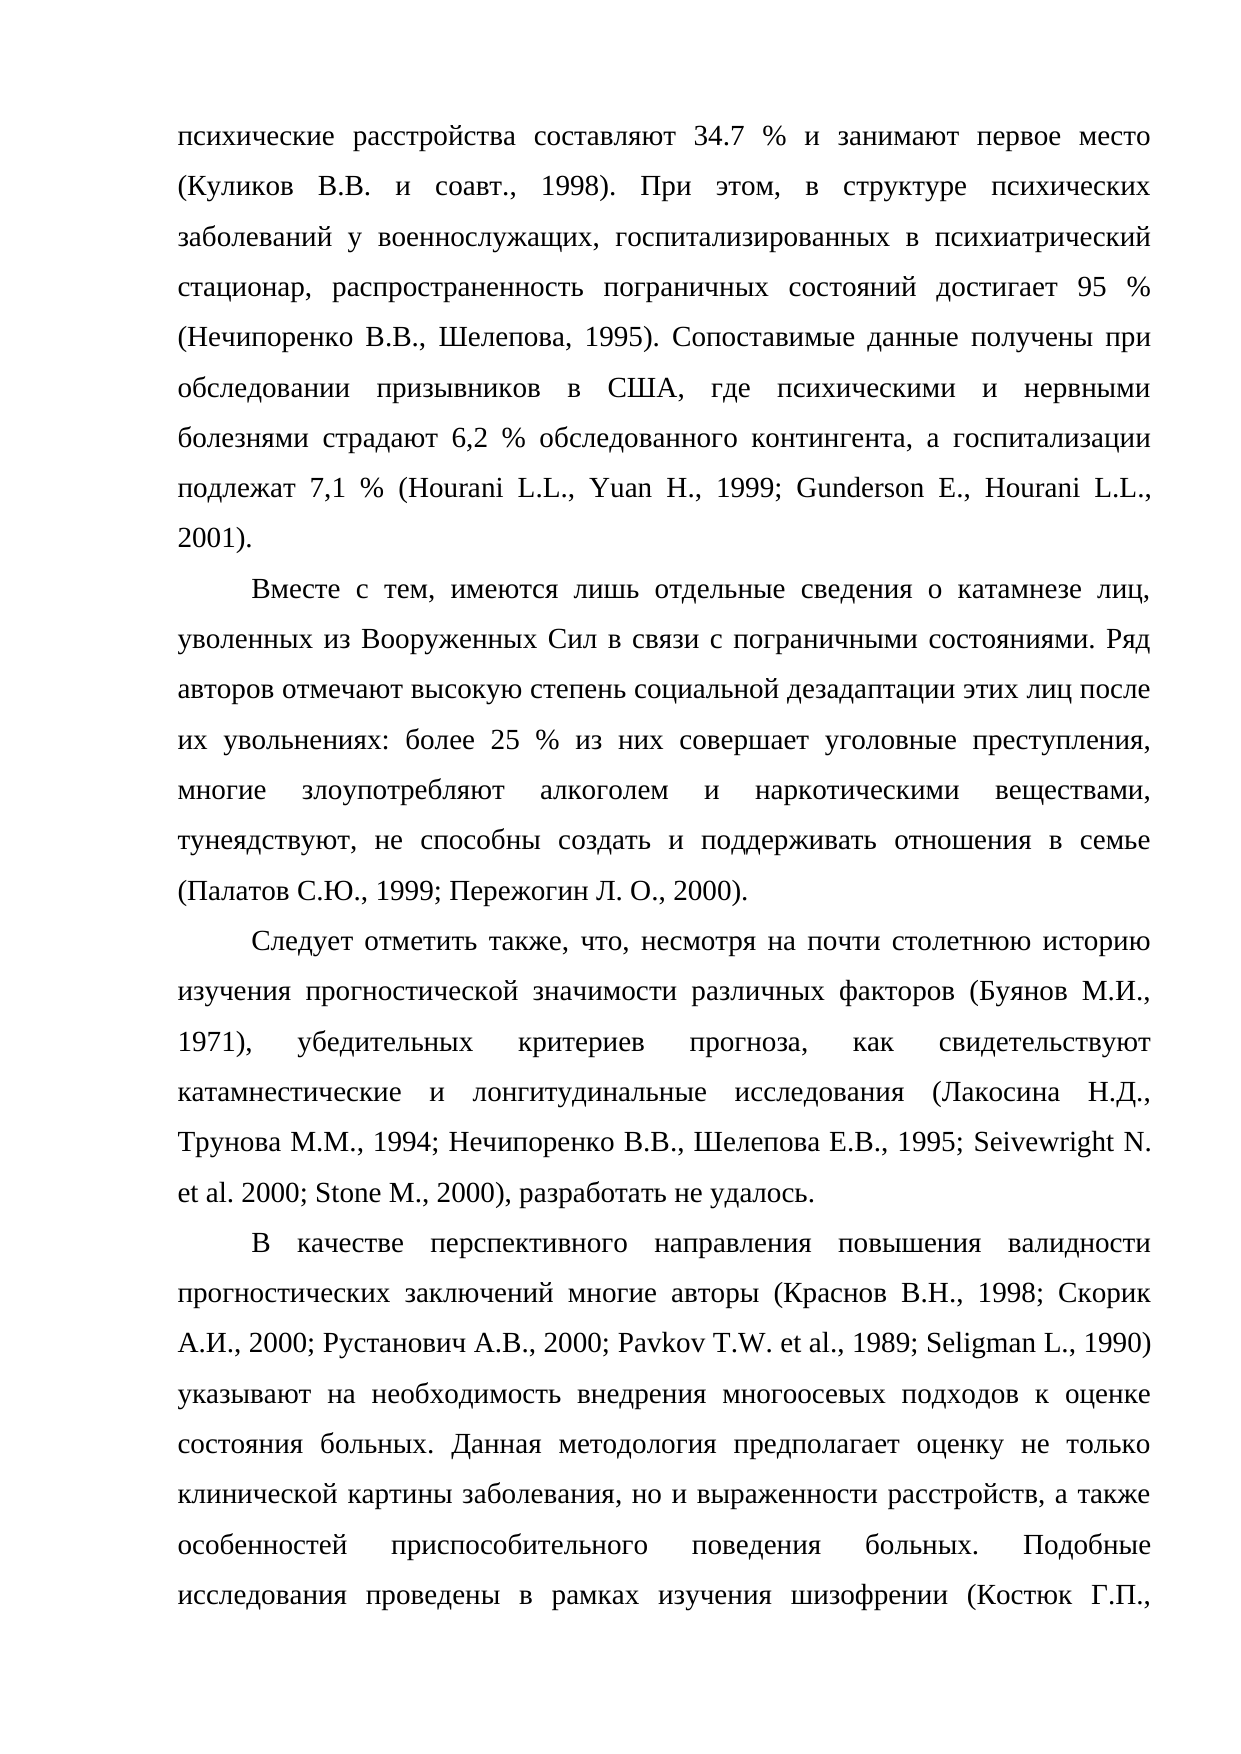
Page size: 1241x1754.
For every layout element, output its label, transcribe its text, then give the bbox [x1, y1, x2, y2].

text Вместе с тем, имеются лишь отдельные сведения о катамнезе лиц, уволенных из Вооруженных Сил в связи с пограничными состояниями. Ряд авторов отмечают высокую степень социальной дезадаптации этих лиц после их увольнениях: более 25 % из них совершает уголовные преступления, многие злоупотребляют алкоголем и наркотическими веществами, тунеядствуют, не способны создать и поддерживать отношения в семье (Палатов С.Ю., 1999; Пережогин Л. О., 2000). [177, 571, 1152, 906]
text Следует отметить также, что, несмотря на почти столетнюю историю изучения прогностической значимости различных факторов (Буянов М.И., 1971), убедительных критериев прогноза, как свидетельствуют катамнестические и лонгитудинальные исследования (Лакосина Н.Д., Трунова М.М., 1994; Нечипоренко В.В., Шелепова Е.В., 1995; Seivewright N. et al. 2000; Stone M., 2000), разработать не удалось. [177, 923, 1152, 1208]
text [177, 118, 1152, 554]
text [177, 1225, 1152, 1611]
